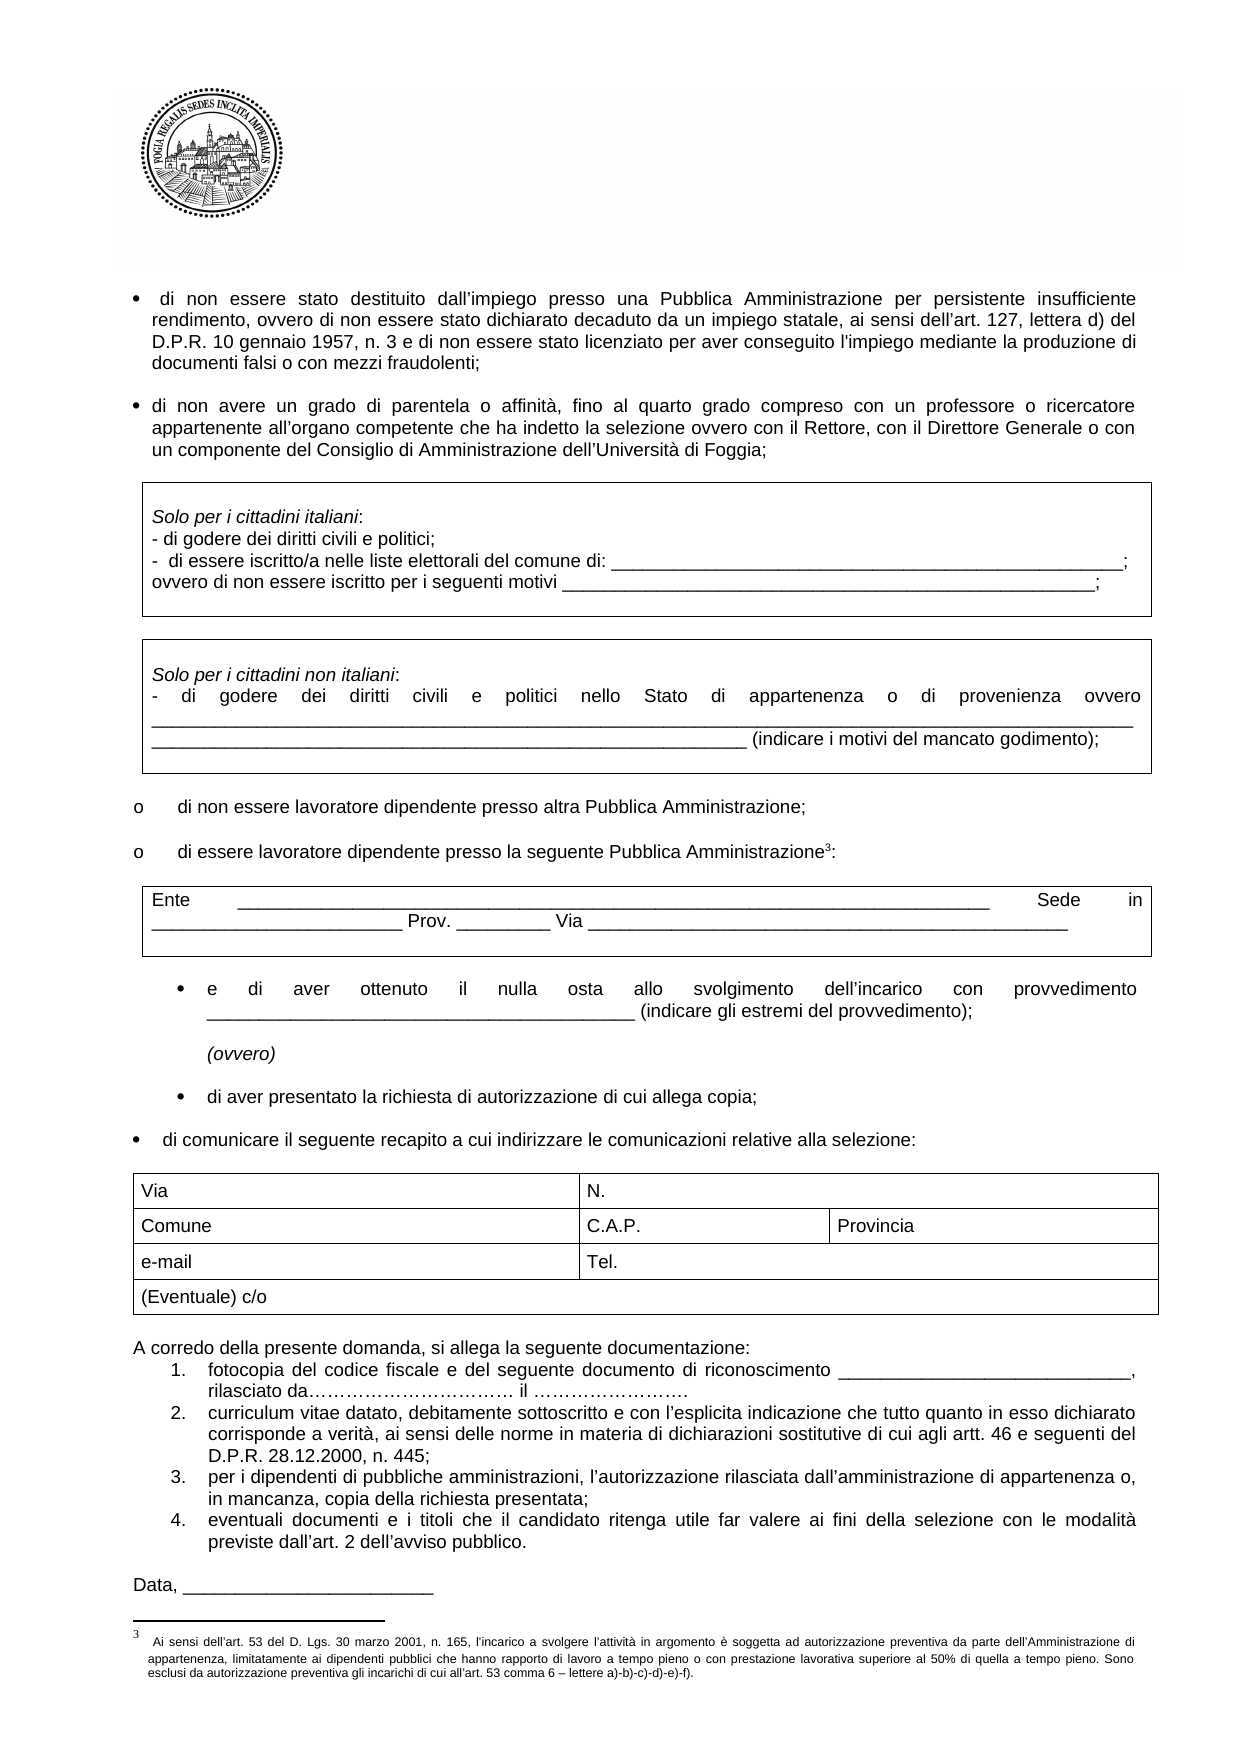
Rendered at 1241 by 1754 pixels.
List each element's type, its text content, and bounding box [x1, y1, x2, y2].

table_cell Provincia [830, 1209, 1158, 1243]
list eventuali documenti e i titoli che il candidato ritenga utile far valere ai fini della selezione con le modalità previste dall’art. 2 dell’avviso pubblico. [170, 1509, 1137, 1552]
text Ente ________________________________________________________________________ Sede in ________________________ Prov. _________ Via ______________________________________________ [143, 887, 1151, 932]
text - di essere iscritto/a nelle liste elettorali del comune di: _________________________________________________; [143, 546, 1151, 568]
list curriculum vitae datato, debitamente sottoscritto e con l’esplicita indicazione che tutto quanto in esso dichiarato corrisponde a verità, ai sensi delle norme in materia di dichiarazioni sostitutive di cui agli artt. 46 e seguenti del D.P.R. 28.12.2000, n. 445; [170, 1401, 1137, 1466]
table_cell e-mail [134, 1244, 579, 1279]
text Solo per i cittadini non italiani: [143, 660, 1151, 682]
table_cell Tel. [580, 1244, 1158, 1279]
text (ovvero) [207, 1043, 1137, 1064]
list e di aver ottenuto il nulla osta allo svolgimento dell’incarico con provvedimento _________________________________________ (indicare gli estremi del provvedimento); [177, 978, 1137, 1021]
table_header N. [580, 1174, 1158, 1208]
list di essere lavoratore dipendente presso la seguente Pubblica Amministrazione: [133, 841, 1142, 864]
table_cell Comune [134, 1209, 579, 1243]
list fotocopia del codice fiscale e del seguente documento di riconoscimento ____________________________, rilasciato da…………………………… il ……………………. [170, 1358, 1137, 1401]
list di aver presentato la richiesta di autorizzazione di cui allega copia; [177, 1086, 1137, 1108]
text - di godere dei diritti civili e politici; [143, 525, 1151, 546]
table_cell (Eventuale) c/o [134, 1280, 1158, 1314]
text ovvero di non essere iscritto per i seguenti motivi ___________________________________________________; [143, 568, 1151, 593]
text Data, ________________________ [133, 1574, 1137, 1596]
list di non essere stato destituito dall’impiego presso una Pubblica Amministrazione per persistente insufficiente rendimento, ovvero di non essere stato dichiarato decaduto da un impiego statale, ai sensi dell’art. 127, lettera d) del D.P.R. 10 gennaio 1957, n. 3 e di non essere stato licenziato per aver conseguito l'impiego mediante la produzione di documenti falsi o con mezzi fraudolenti; [133, 287, 1137, 374]
table_cell C.A.P. [580, 1209, 829, 1243]
list di non essere lavoratore dipendente presso altra Pubblica Amministrazione; [133, 796, 1142, 819]
table_header Via [134, 1174, 579, 1208]
list di comunicare il seguente recapito a cui indirizzare le comunicazioni relative alla selezione: [133, 1129, 1152, 1151]
text A corredo della presente domanda, si allega la seguente documentazione: [133, 1337, 1137, 1358]
list per i dipendenti di pubbliche amministrazioni, l’autorizzazione rilasciata dall’amministrazione di appartenenza o, in mancanza, copia della richiesta presentata; [170, 1466, 1137, 1509]
text Solo per i cittadini italiani: [143, 503, 1151, 525]
list di non avere un grado di parentela o affinità, fino al quarto grado compreso con un professore o ricercatore appartenente all’organo competente che ha indetto la selezione ovvero con il Rettore, con il Direttore Generale o con un componente del Consiglio di Amministrazione dell’Università di Foggia; [133, 395, 1137, 460]
picture [118, 88, 1182, 266]
text - di godere dei diritti civili e politici nello Stato di appartenenza o di provenienza ovvero _______________________________________________________________________________________________________________________________________________________ (indicare i motivi del mancato godimento); [143, 682, 1151, 750]
